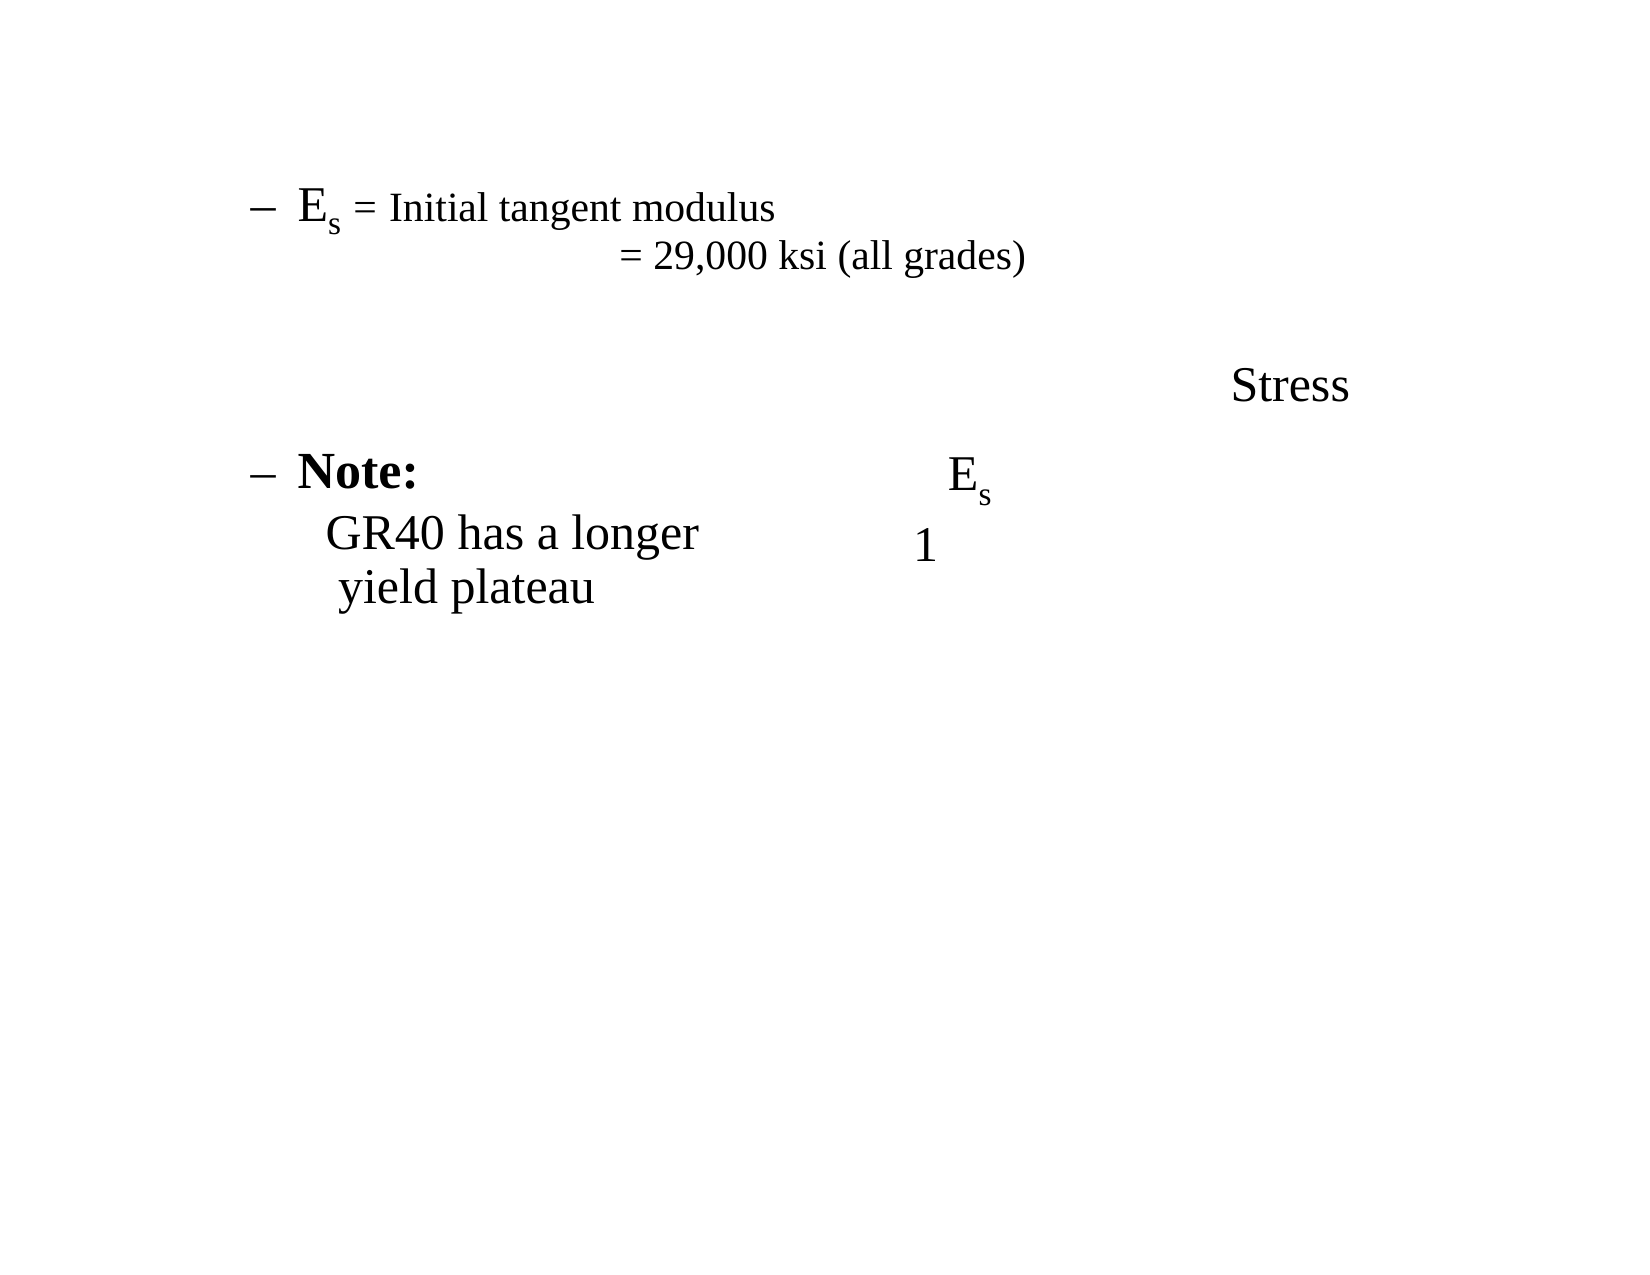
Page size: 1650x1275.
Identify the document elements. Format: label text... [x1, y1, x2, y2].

list Es = Initial tangent modulus [250, 171, 1500, 234]
text Stress [150, 355, 1350, 413]
list Note: Es [250, 435, 1500, 502]
text = 29,000 ksi (all grades) [365, 234, 1279, 278]
text GR40 has a longer 1 [325, 502, 1500, 561]
text yield plateau [338, 561, 1500, 614]
